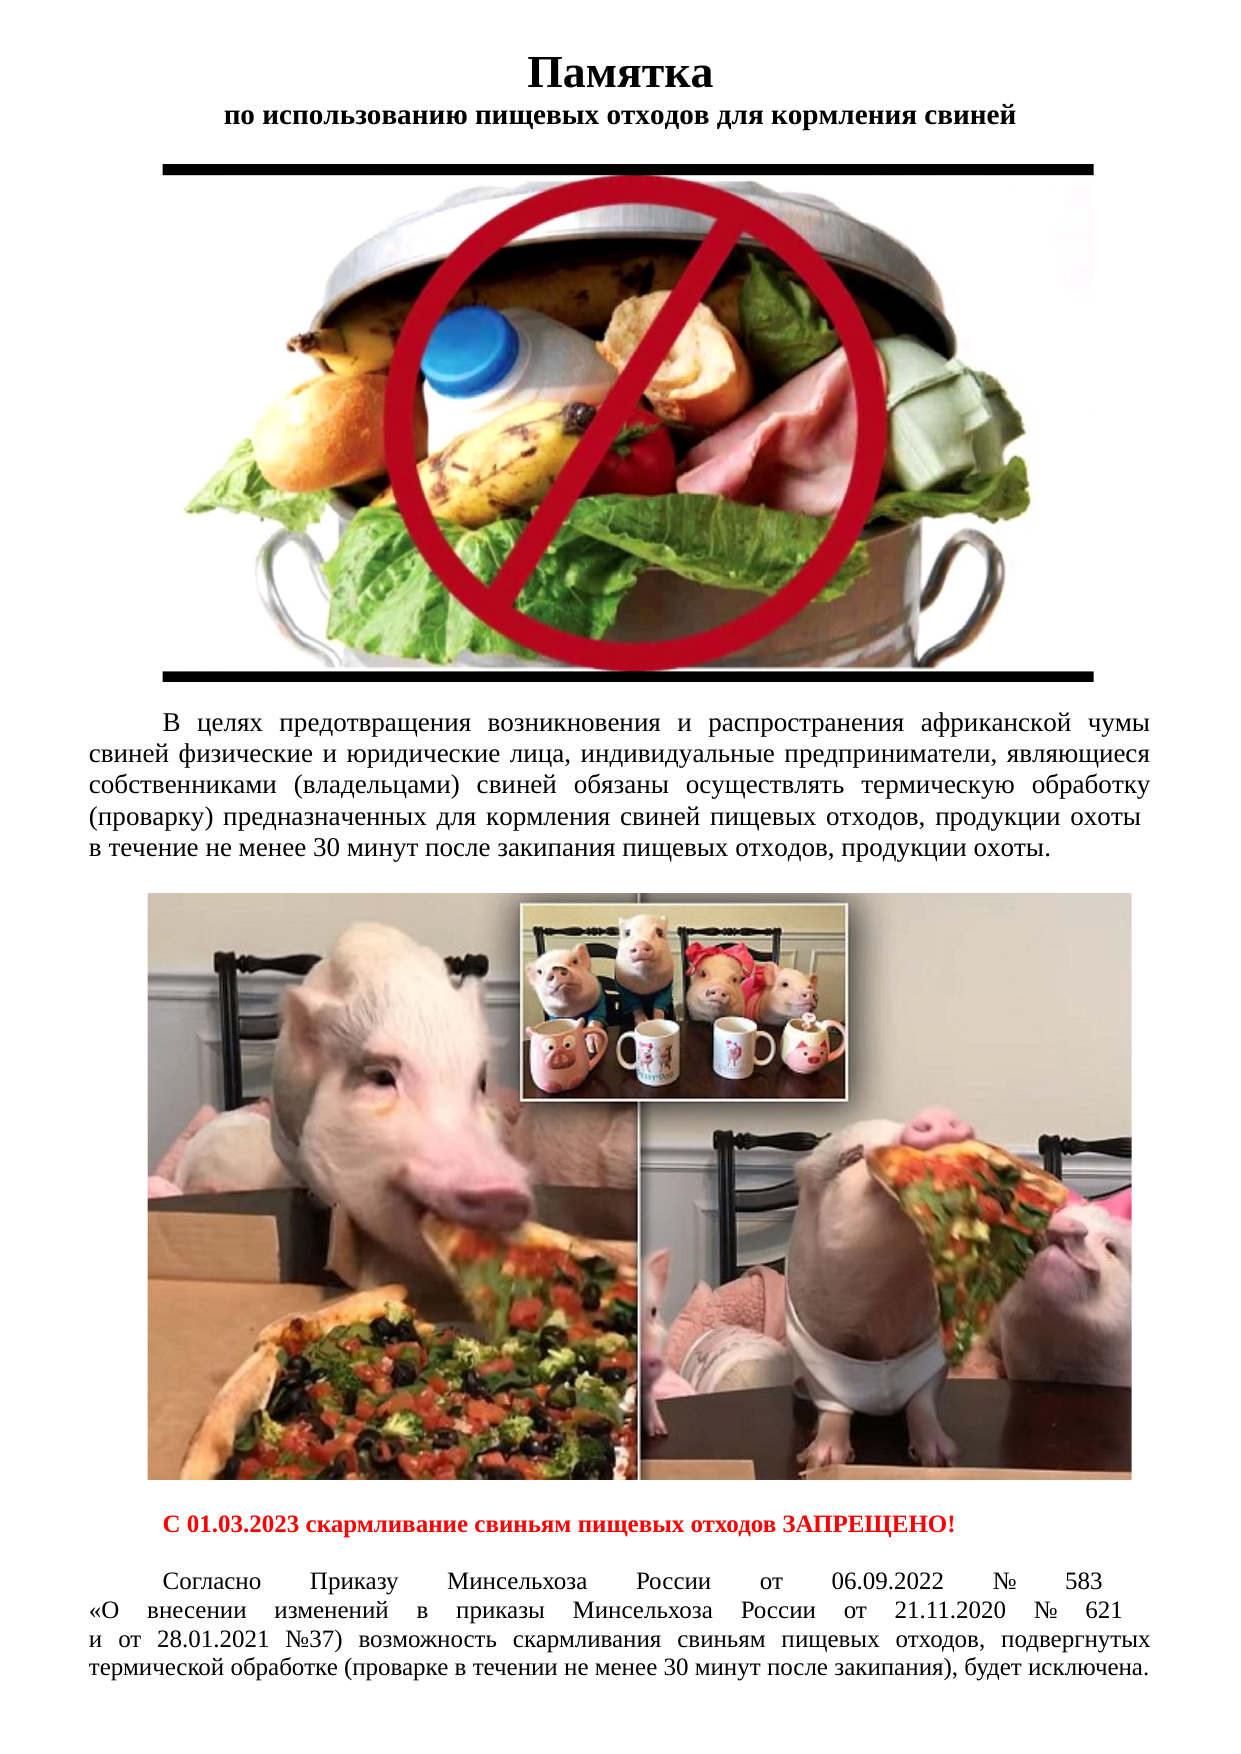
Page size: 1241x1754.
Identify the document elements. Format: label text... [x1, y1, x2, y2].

list В целях предотвращения возникновения и распространения африканской чумы свиней физические и юридические лица, индивидуальные предприниматели, являющиеся собственниками (владельцами) свиней обязаны осуществлять термическую обработку (проварку) предназначенных для кормления свиней пищевых отходов, продукции охоты в течение не менее 30 минут после закипания пищевых отходов, продукции охоты. [89, 706, 1152, 862]
text Согласно Приказу Минсельхоза России от 06.09.2022 № 583 «О внесении изменений в приказы Минсельхоза России от 21.11.2020 № 621 и от 28.01.2021 №37) возможность скармливания свиньям пищевых отходов, подвергнутых термической обработке (проварке в течении не менее 30 минут после закипания), будет исключена. [89, 1566, 1152, 1681]
text Памятка [89, 44, 1152, 97]
list по использованию пищевых отходов для кормления свиней [89, 97, 1152, 131]
picture [162, 164, 1094, 682]
picture [147, 893, 1132, 1480]
text С 01.03.2023 скармливание свиньям пищевых отходов ЗАПРЕЩЕНО! [89, 1509, 1152, 1537]
